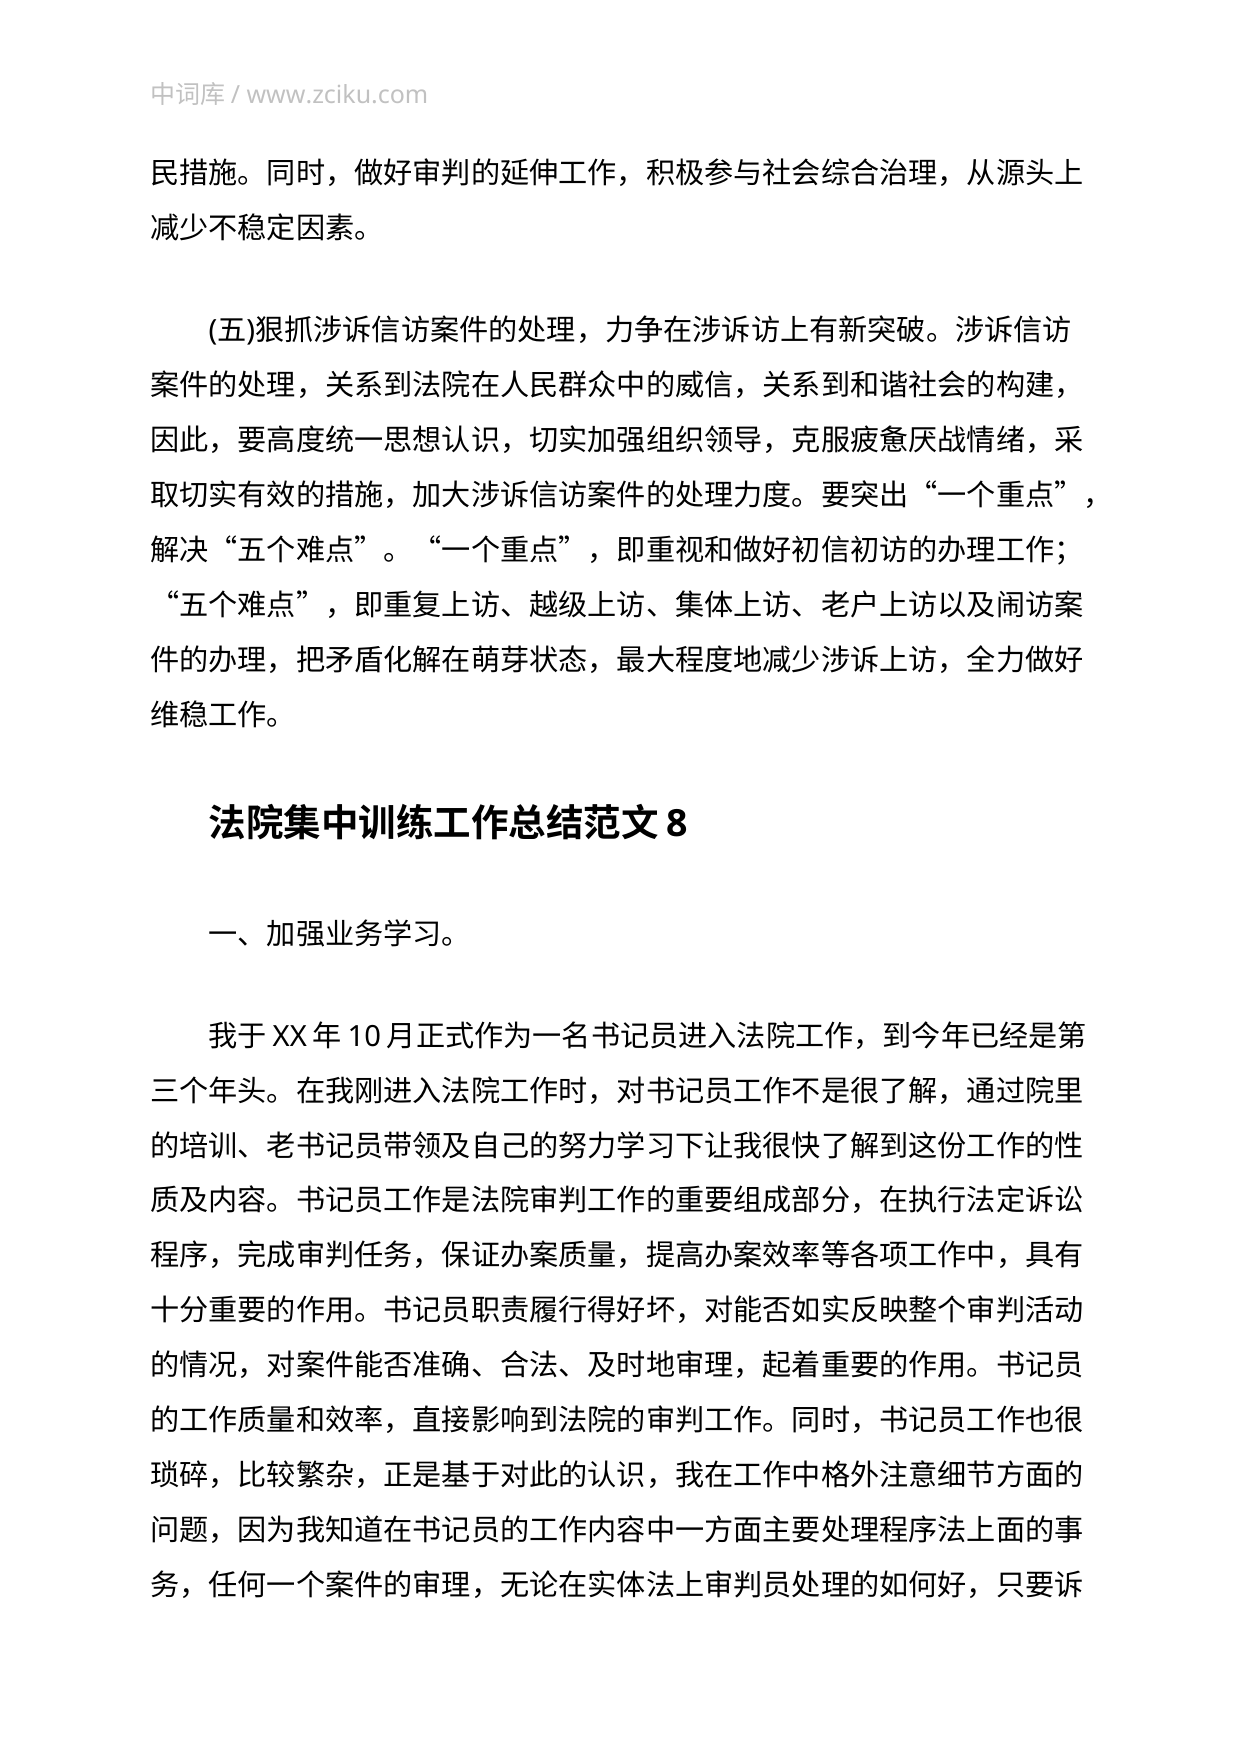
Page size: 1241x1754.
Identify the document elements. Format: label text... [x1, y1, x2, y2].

text 一、加强业务学习。 [150, 910, 1090, 953]
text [150, 1012, 1090, 1603]
text 法院集中训练工作总结范文8 [150, 793, 1090, 847]
text (五)狠抓涉诉信访案件的处理，力争在涉诉访上有新突破。涉诉信访案件的处理，关系到法院在人民群众中的威信，关系到和谐社会的构建，因此，要高度统一思想认识，切实加强组织领导，克服疲惫厌战情绪，采取切实有效的措施，加大涉诉信访案件的处理力度。要突出“一个重点”，解决“五个难点”。“一个重点”，即重视和做好初信初访的办理工作；“五个难点”，即重复上访、越级上访、集体上访、老户上访以及闹访案件的办理，把矛盾化解在萌芽状态，最大程度地减少涉诉上访，全力做好维稳工作。 [150, 307, 1090, 733]
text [150, 150, 1090, 247]
